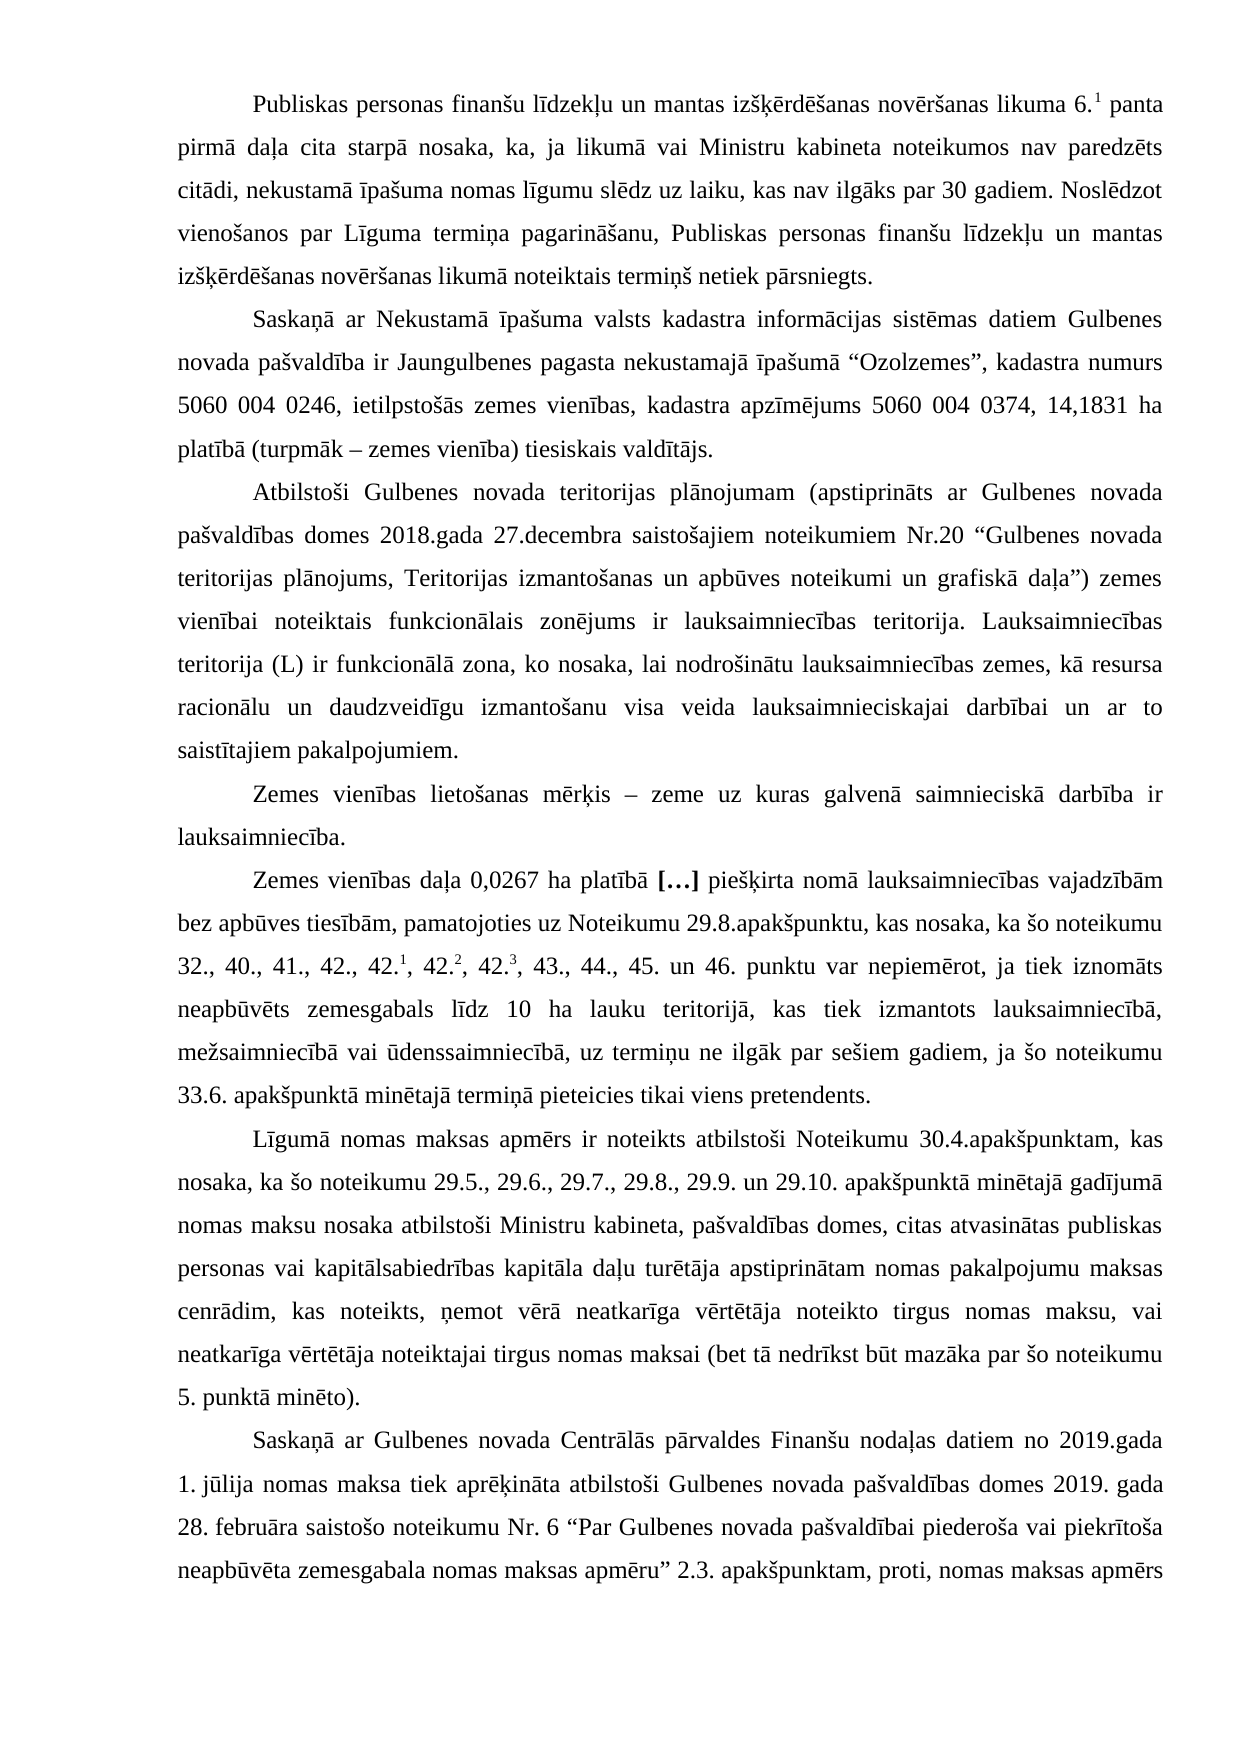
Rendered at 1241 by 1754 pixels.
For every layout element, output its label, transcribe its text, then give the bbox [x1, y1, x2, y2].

text Publiskas personas finanšu līdzekļu un mantas izšķērdēšanas novēršanas likuma 6.1 panta pirmā daļa cita starpā nosaka, ka, ja likumā vai Ministru kabineta noteikumos nav paredzēts citādi, nekustamā īpašuma nomas līgumu slēdz uz laiku, kas nav ilgāks par 30 gadiem. Noslēdzot vienošanos par Līguma termiņa pagarināšanu, Publiskas personas finanšu līdzekļu un mantas izšķērdēšanas novēršanas likumā noteiktais termiņš netiek pārsniegts. [177, 89, 1163, 290]
text Līgumā nomas maksas apmērs ir noteikts atbilstoši Noteikumu 30.4.apakšpunktam, kas nosaka, ka šo noteikumu 29.5., 29.6., 29.7., 29.8., 29.9. un 29.10. apakšpunktā minētajā gadījumā nomas maksu nosaka atbilstoši Ministru kabineta, pašvaldības domes, citas atvasinātas publiskas personas vai kapitālsabiedrības kapitāla daļu turētāja apstiprinātam nomas pakalpojumu maksas cenrādim, kas noteikts, ņemot vērā neatkarīga vērtētāja noteikto tirgus nomas maksu, vai neatkarīga vērtētāja noteiktajai tirgus nomas maksai (bet tā nedrīkst būt mazāka par šo noteikumu 5. punktā minēto). [177, 1124, 1163, 1411]
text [177, 1426, 1163, 1584]
text Atbilstoši Gulbenes novada teritorijas plānojumam (apstiprināts ar Gulbenes novada pašvaldības domes 2018.gada 27.decembra saistošajiem noteikumiem Nr.20 “Gulbenes novada teritorijas plānojums, Teritorijas izmantošanas un apbūves noteikumi un grafiskā daļa”) zemes vienībai noteiktais funkcionālais zonējums ir lauksaimniecības teritorija. Lauksaimniecības teritorija (L) ir funkcionālā zona, ko nosaka, lai nodrošinātu lauksaimniecības zemes, kā resursa racionālu un daudzveidīgu izmantošanu visa veida lauksaimnieciskajai darbībai un ar to saistītajiem pakalpojumiem. [177, 477, 1163, 764]
text Zemes vienības daļa 0,0267 ha platībā […] piešķirta nomā lauksaimniecības vajadzībām bez apbūves tiesībām, pamatojoties uz Noteikumu 29.8.apakšpunktu, kas nosaka, ka šo noteikumu 32., 40., 41., 42., 42.1, 42.2, 42.3, 43., 44., 45. un 46. punktu var nepiemērot, ja tiek iznomāts neapbūvēts zemesgabals līdz 10 ha lauku teritorijā, kas tiek izmantots lauksaimniecībā, mežsaimniecībā vai ūdenssaimniecībā, uz termiņu ne ilgāk par sešiem gadiem, ja šo noteikumu 33.6. apakšpunktā minētajā termiņā pieteicies tikai viens pretendents. [177, 865, 1163, 1109]
text Zemes vienības lietošanas mērķis – zeme uz kuras galvenā saimnieciskā darbība ir lauksaimniecība. [177, 779, 1163, 851]
text Saskaņā ar Nekustamā īpašuma valsts kadastra informācijas sistēmas datiem Gulbenes novada pašvaldība ir Jaungulbenes pagasta nekustamajā īpašumā “Ozolzemes”, kadastra numurs 5060 004 0246, ietilpstošās zemes vienības, kadastra apzīmējums 5060 004 0374, 14,1831 ha platībā (turpmāk – zemes vienība) tiesiskais valdītājs. [177, 304, 1163, 462]
